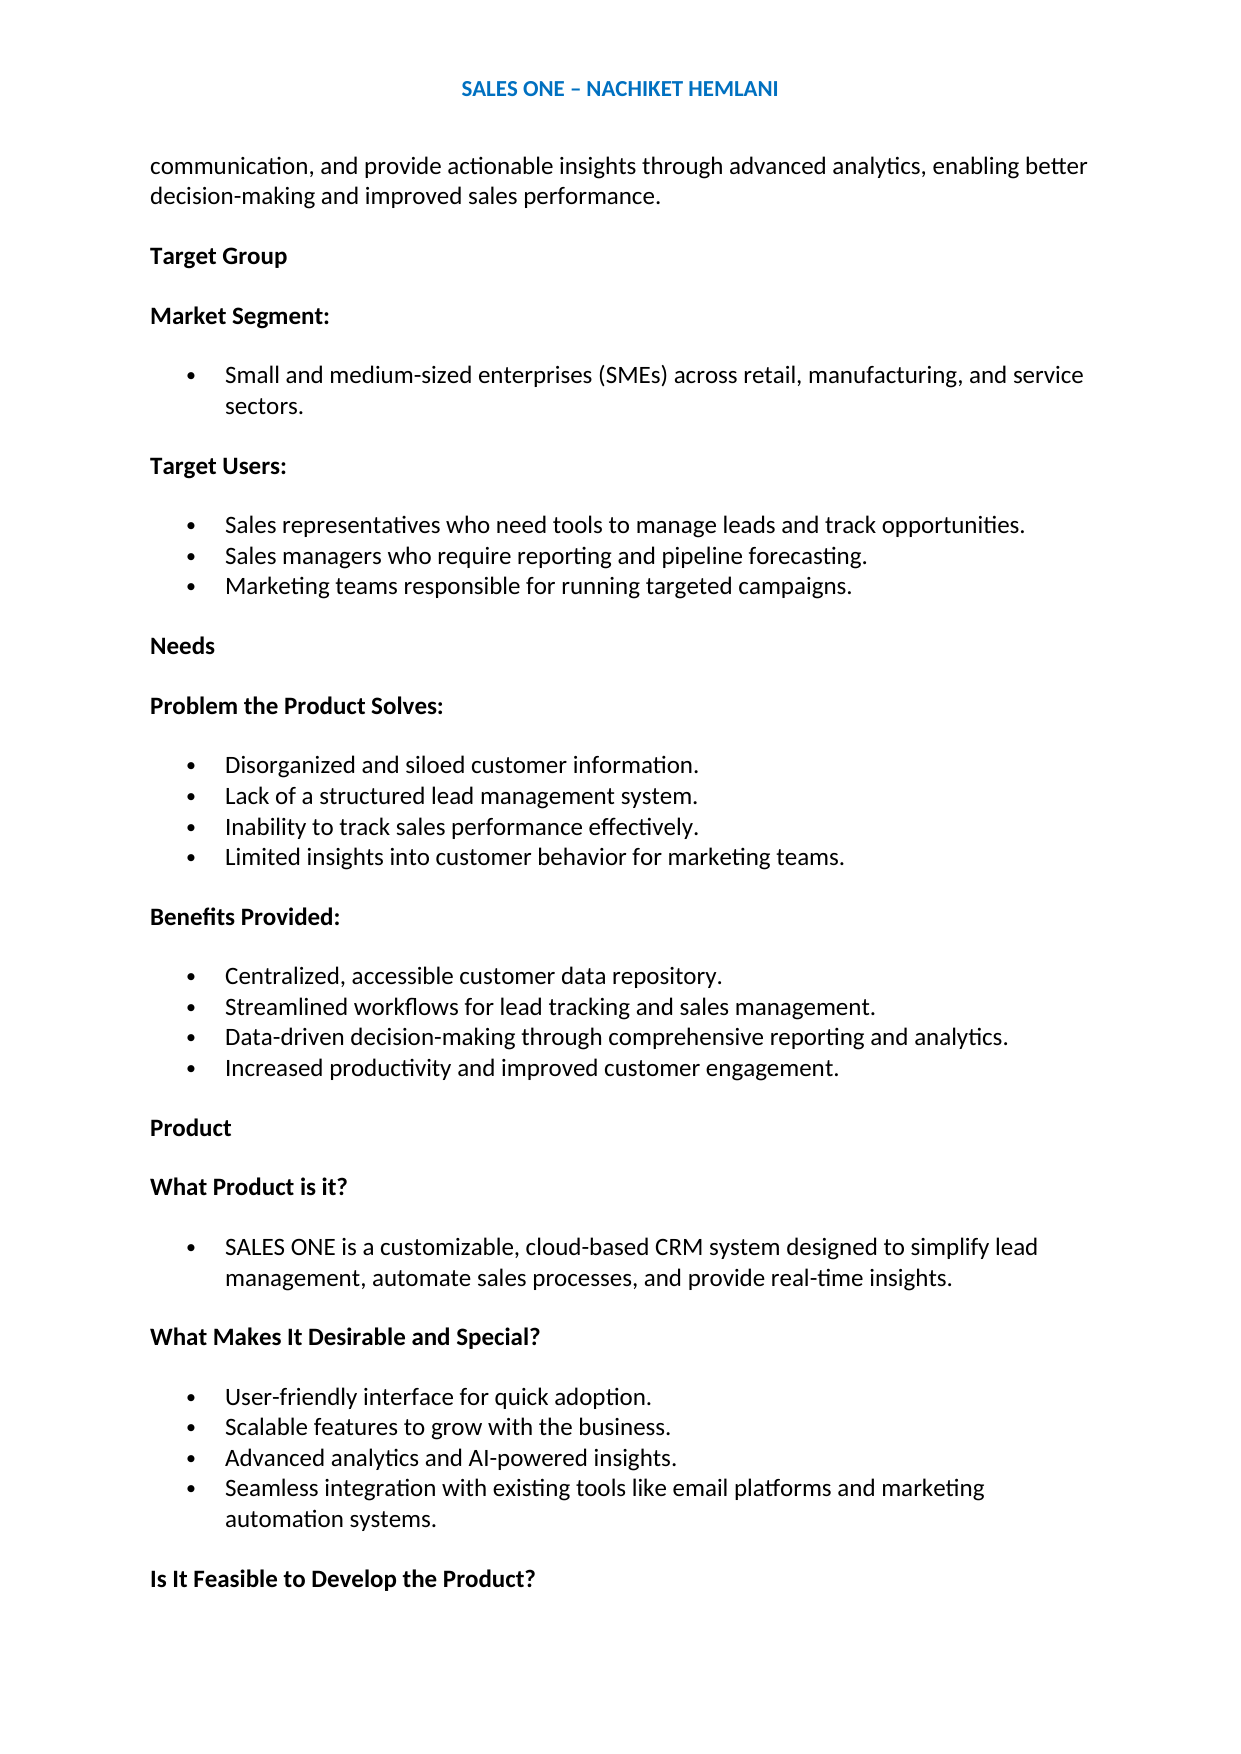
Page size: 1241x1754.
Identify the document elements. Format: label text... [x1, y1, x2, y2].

list User-friendly interface for quick adoption. [187, 1381, 1090, 1412]
list Disorganized and siloed customer information. [187, 749, 1090, 780]
list SALES ONE is a customizable, cloud-based CRM system designed to simplify lead management, automate sales processes, and provide real-time insights. [187, 1231, 1090, 1292]
text Is It Feasible to Develop the Product? [150, 1563, 1090, 1593]
list Sales managers who require reporting and pipeline forecasting. [187, 540, 1090, 571]
list Advanced analytics and AI-powered insights. [187, 1442, 1090, 1473]
text Benefits Provided: [150, 901, 1090, 931]
list Data-driven decision-making through comprehensive reporting and analytics. [187, 1022, 1090, 1052]
list Sales representatives who need tools to manage leads and track opportunities. [187, 509, 1090, 540]
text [150, 150, 1090, 211]
list Increased productivity and improved customer engagement. [187, 1052, 1090, 1083]
text Needs [150, 630, 1090, 661]
text Target Group [150, 240, 1090, 271]
list Streamlined workflows for lead tracking and sales management. [187, 991, 1090, 1022]
list Inability to track sales performance effectively. [187, 811, 1090, 841]
text Target Users: [150, 450, 1090, 480]
list Small and medium-sized enterprises (SMEs) across retail, manufacturing, and service sectors. [187, 359, 1090, 421]
list Scalable features to grow with the business. [187, 1412, 1090, 1442]
list Seamless integration with existing tools like email platforms and marketing automation systems. [187, 1473, 1090, 1534]
list Limited insights into customer behavior for marketing teams. [187, 841, 1090, 872]
text Market Segment: [150, 300, 1090, 330]
text What Makes It Desirable and Special? [150, 1321, 1090, 1352]
list Centralized, accessible customer data repository. [187, 961, 1090, 991]
text What Product is it? [150, 1171, 1090, 1202]
text Problem the Product Solves: [150, 690, 1090, 720]
list Lack of a structured lead management system. [187, 780, 1090, 811]
list Marketing teams responsible for running targeted campaigns. [187, 571, 1090, 601]
text Product [150, 1112, 1090, 1142]
